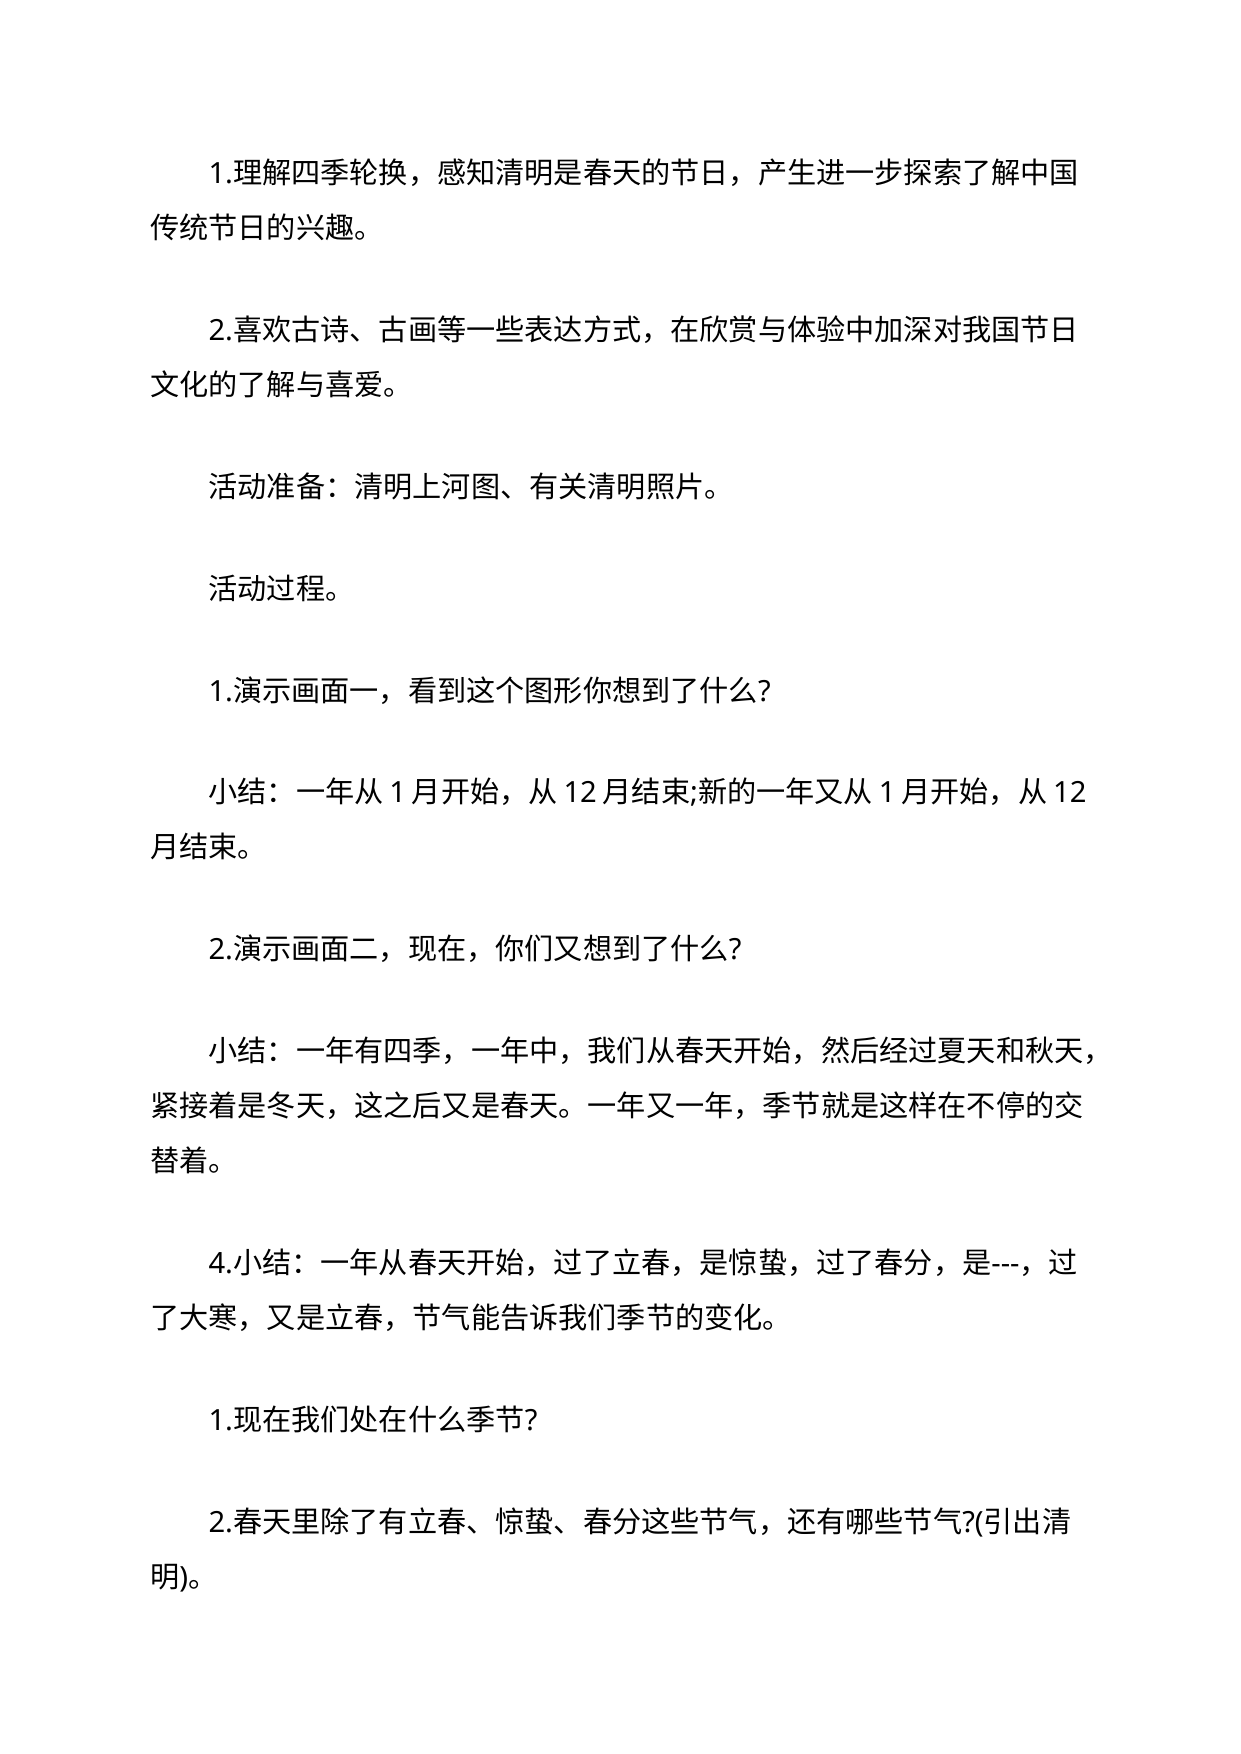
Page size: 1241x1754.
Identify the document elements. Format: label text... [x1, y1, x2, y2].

text 4.小结：一年从春天开始，过了立春，是惊蛰，过了春分，是---，过了大寒，又是立春，节气能告诉我们季节的变化。 [150, 1239, 1090, 1337]
text 1.现在我们处在什么季节? [150, 1396, 1090, 1438]
text 2.喜欢古诗、古画等一些表达方式，在欣赏与体验中加深对我国节日文化的了解与喜爱。 [150, 307, 1090, 404]
text 2.演示画面二，现在，你们又想到了什么? [150, 926, 1090, 968]
text 活动准备：清明上河图、有关清明照片。 [150, 463, 1090, 506]
text 2.春天里除了有立春、惊蛰、春分这些节气，还有哪些节气?(引出清明)。 [150, 1498, 1090, 1596]
text 活动过程。 [150, 565, 1090, 608]
text 小结：一年从1月开始，从12月结束;新的一年又从1月开始，从12月结束。 [150, 769, 1090, 866]
text 1.理解四季轮换，感知清明是春天的节日，产生进一步探索了解中国传统节日的兴趣。 [150, 150, 1090, 247]
text 小结：一年有四季，一年中，我们从春天开始，然后经过夏天和秋天，紧接着是冬天，这之后又是春天。一年又一年，季节就是这样在不停的交替着。 [150, 1028, 1090, 1180]
text 1.演示画面一，看到这个图形你想到了什么? [150, 667, 1090, 709]
